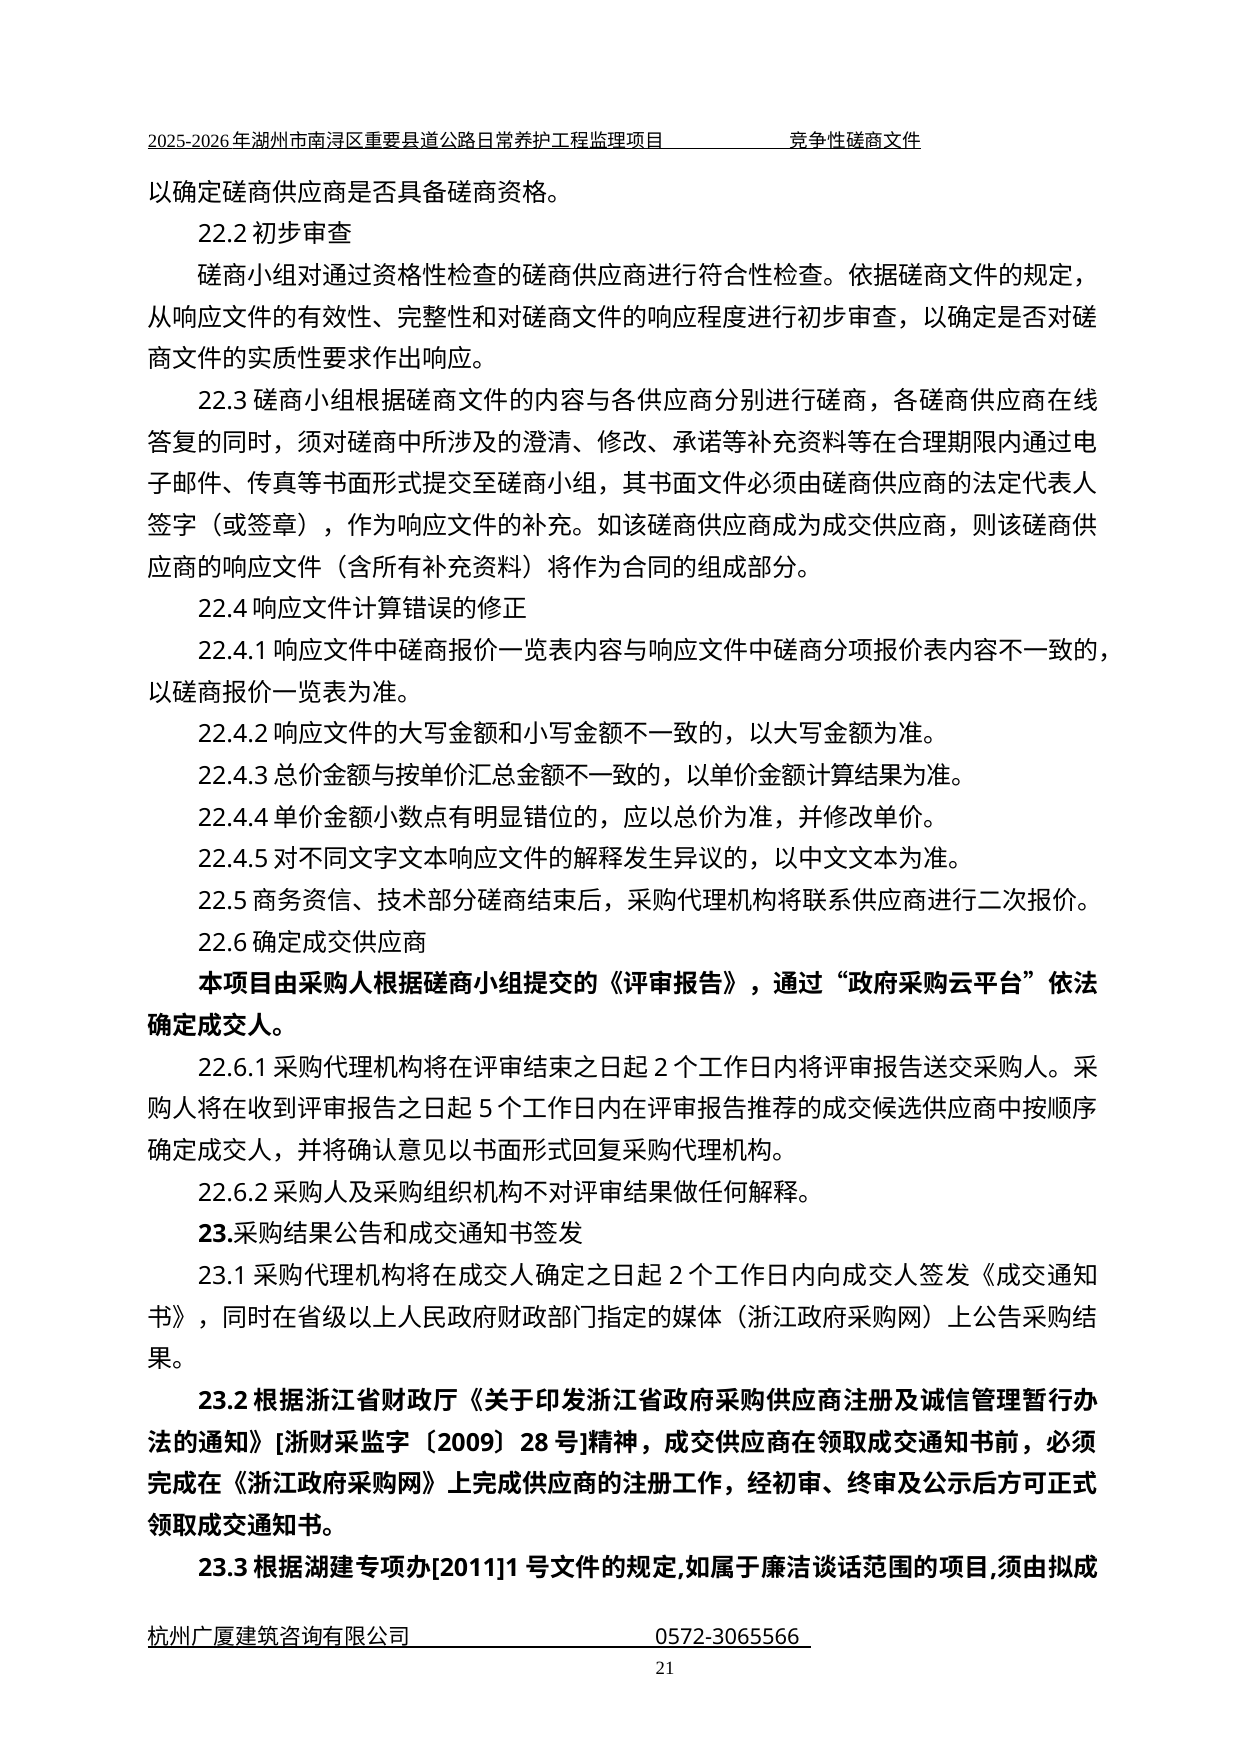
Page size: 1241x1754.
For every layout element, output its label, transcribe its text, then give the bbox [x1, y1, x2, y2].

text 22.4.1响应文件中磋商报价一览表内容与响应文件中磋商分项报价表内容不一致的，以磋商报价一览表为准。 [148, 626, 1098, 709]
text 22.6确定成交供应商 [148, 918, 1098, 959]
text 23.2根据浙江省财政厅《关于印发浙江省政府采购供应商注册及诚信管理暂行办法的通知》[浙财采监字〔2009〕28号]精神，成交供应商在领取成交通知书前，必须完成在《浙江政府采购网》上完成供应商的注册工作，经初审、终审及公示后方可正式领取成交通知书。 [148, 1376, 1098, 1543]
text 22.4.2响应文件的大写金额和小写金额不一致的，以大写金额为准。 [148, 709, 1098, 751]
text 22.4.5对不同文字文本响应文件的解释发生异议的，以中文文本为准。 [148, 834, 1098, 876]
text 本项目由采购人根据磋商小组提交的《评审报告》，通过“政府采购云平台”依法确定成交人。 [148, 959, 1098, 1043]
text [148, 1543, 1098, 1584]
text 22.3磋商小组根据磋商文件的内容与各供应商分别进行磋商，各磋商供应商在线答复的同时，须对磋商中所涉及的澄清、修改、承诺等补充资料等在合理期限内通过电子邮件、传真等书面形式提交至磋商小组，其书面文件必须由磋商供应商的法定代表人签字（或签章），作为响应文件的补充。如该磋商供应商成为成交供应商，则该磋商供应商的响应文件（含所有补充资料）将作为合同的组成部分。 [148, 376, 1098, 584]
text 22.5商务资信、技术部分磋商结束后，采购代理机构将联系供应商进行二次报价。 [148, 876, 1098, 918]
text 22.6.2采购人及采购组织机构不对评审结果做任何解释。 [148, 1168, 1098, 1209]
text 22.4.3总价金额与按单价汇总金额不一致的，以单价金额计算结果为准。 [148, 751, 1098, 793]
text 磋商小组对通过资格性检查的磋商供应商进行符合性检查。依据磋商文件的规定，从响应文件的有效性、完整性和对磋商文件的响应程度进行初步审查，以确定是否对磋商文件的实质性要求作出响应。 [148, 251, 1098, 376]
text 22.2初步审查 [148, 209, 1098, 251]
text 23.采购结果公告和成交通知书签发 [148, 1209, 1098, 1251]
text 22.4响应文件计算错误的修正 [148, 584, 1098, 626]
text 23.1采购代理机构将在成交人确定之日起2个工作日内向成交人签发《成交通知书》，同时在省级以上人民政府财政部门指定的媒体（浙江政府采购网）上公告采购结果。 [148, 1251, 1098, 1376]
text 22.6.1采购代理机构将在评审结束之日起2个工作日内将评审报告送交采购人。采购人将在收到评审报告之日起5个工作日内在评审报告推荐的成交候选供应商中按顺序确定成交人，并将确认意见以书面形式回复采购代理机构。 [148, 1043, 1098, 1168]
text 22.4.4单价金额小数点有明显错位的，应以总价为准，并修改单价。 [148, 793, 1098, 834]
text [148, 168, 1098, 209]
